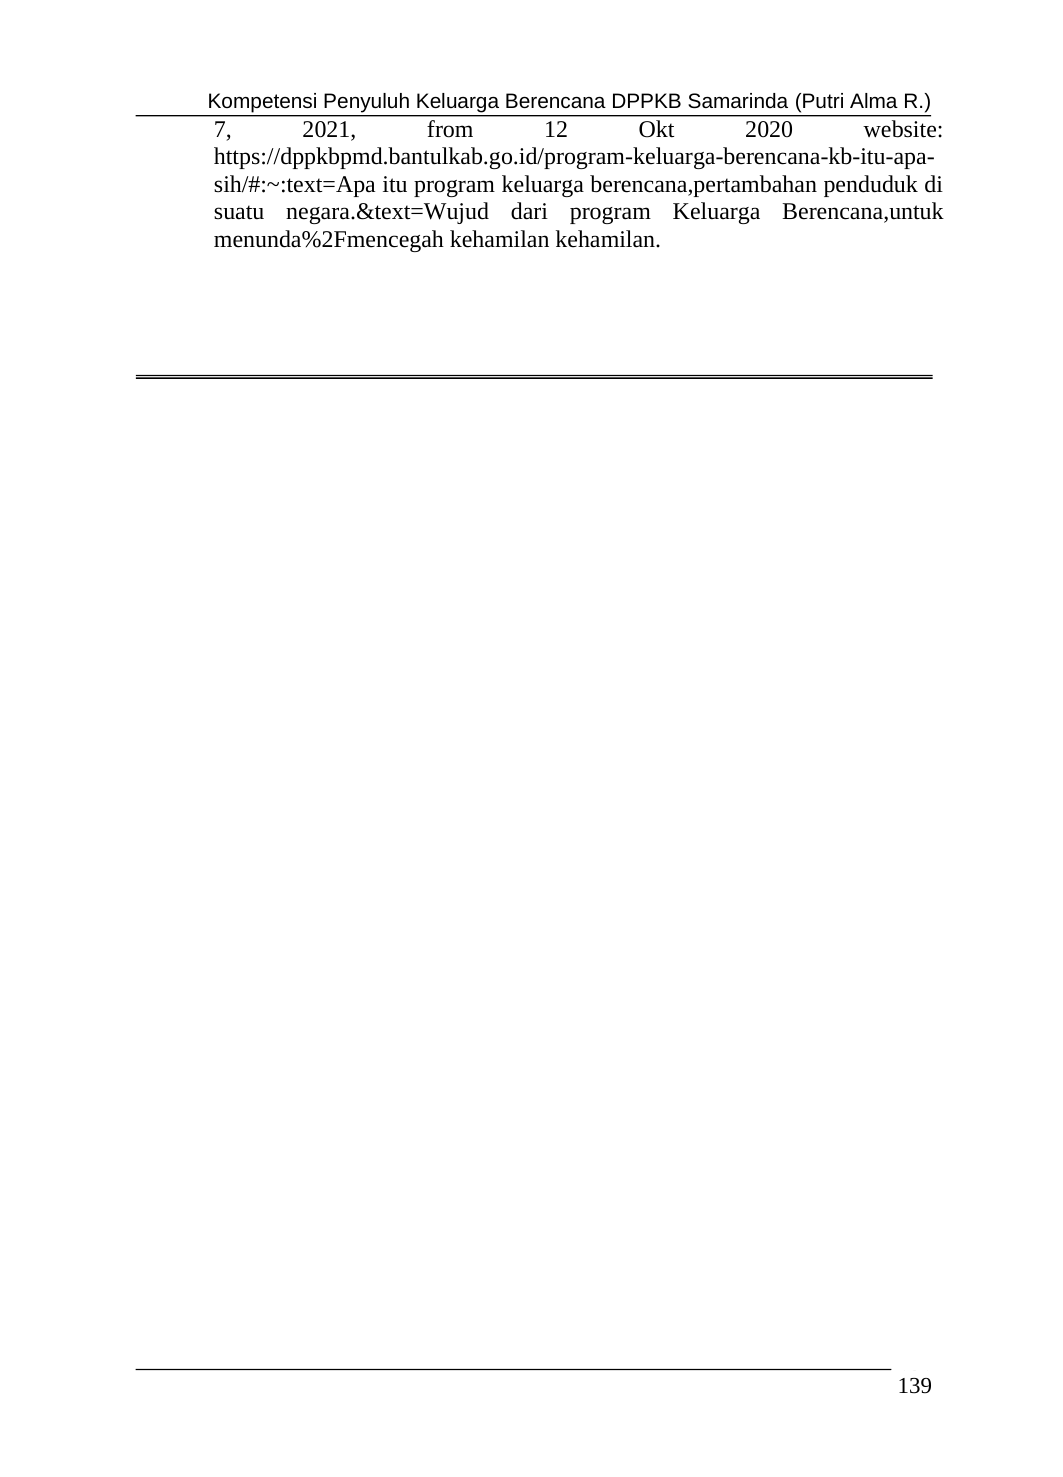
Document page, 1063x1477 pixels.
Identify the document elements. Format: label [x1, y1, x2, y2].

text [140, 114, 944, 253]
